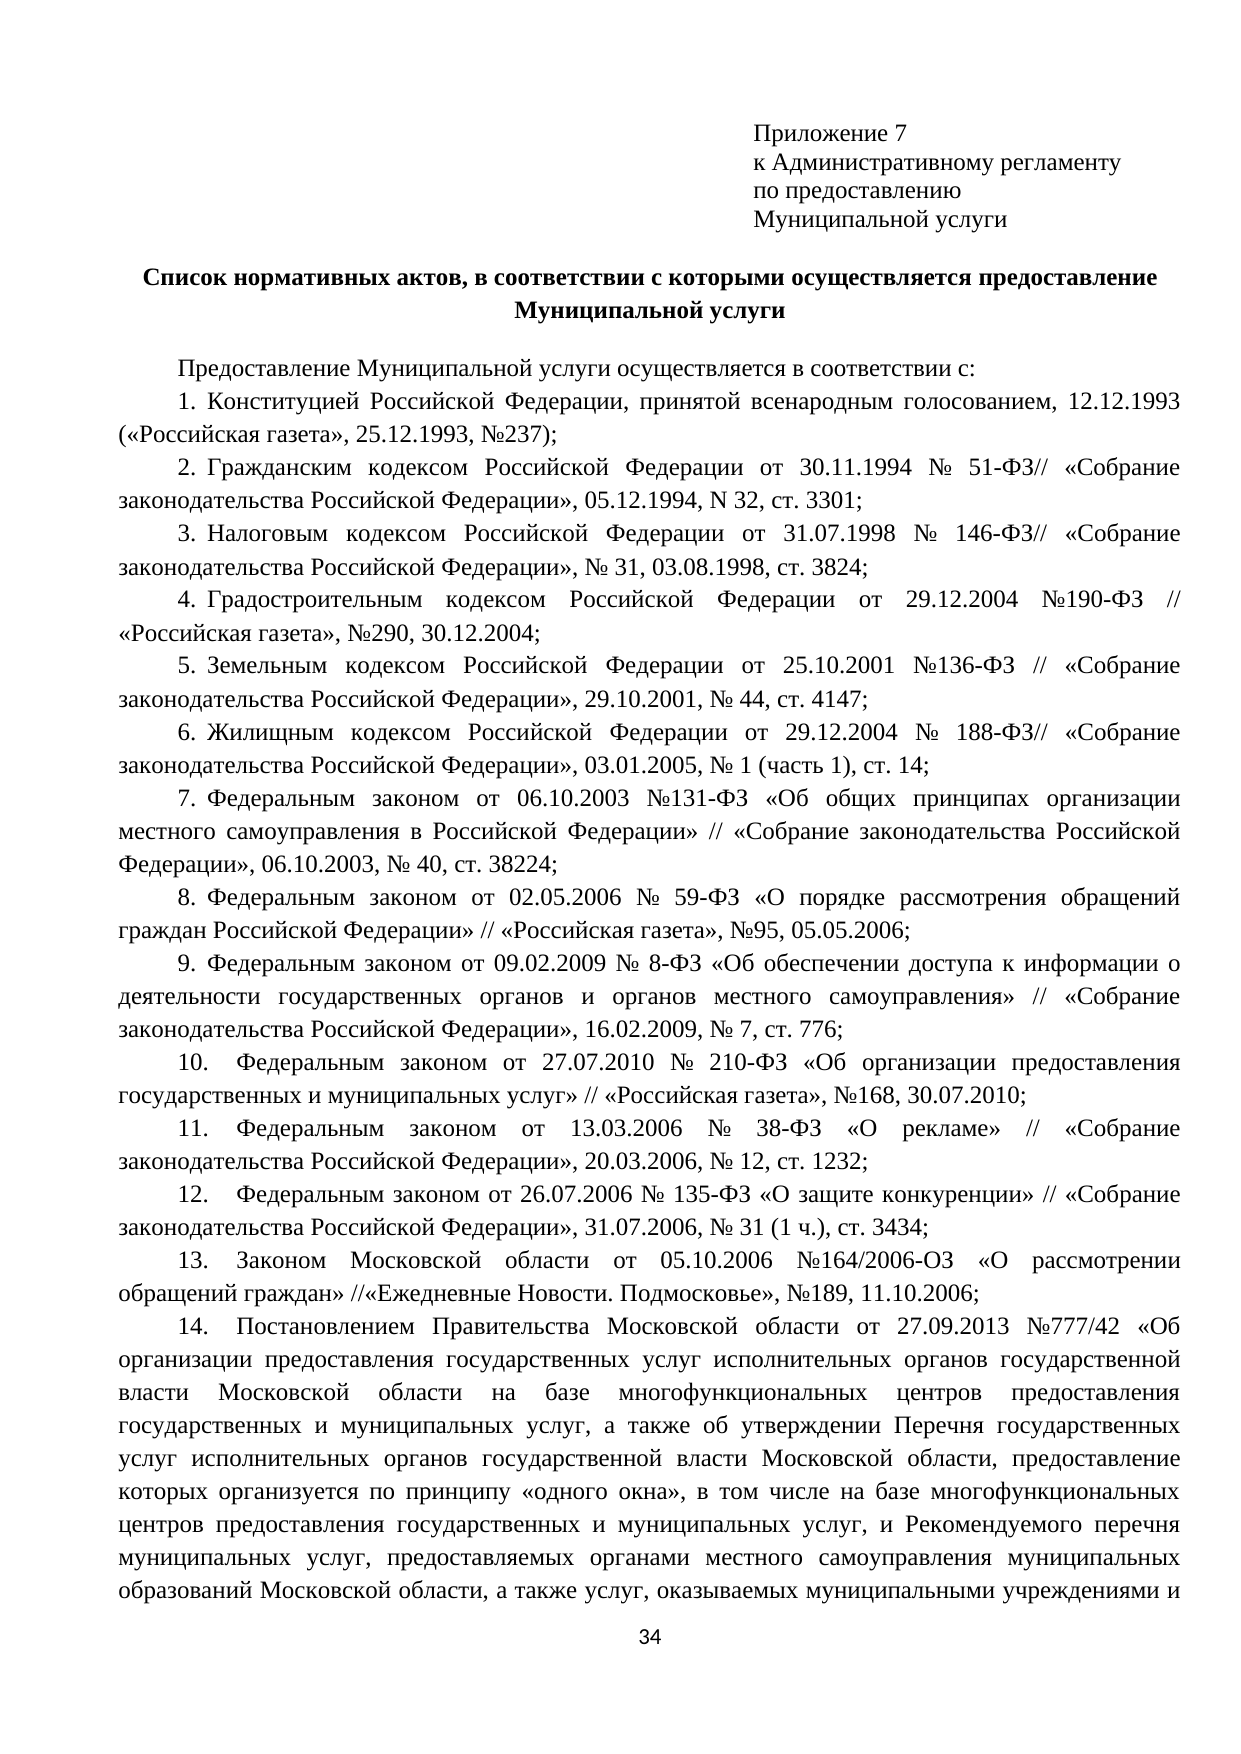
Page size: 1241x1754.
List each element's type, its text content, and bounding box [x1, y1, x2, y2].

list Федеральным законом от 26.07.2006 № 135-ФЗ «О защите конкуренции» // «Собрание законодательства Российской Федерации», 31.07.2006, № 31 (1 ч.), ст. 3434; [118, 1179, 1181, 1241]
text к Административному регламенту [118, 147, 1181, 176]
text по предоставлению [118, 176, 1181, 204]
list Федеральным законом от 06.10.2003 №131-ФЗ «Об общих принципах организации местного самоуправления в Российской Федерации» // «Собрание законодательства Российской Федерации», 06.10.2003, № 40, ст. 38224; [118, 783, 1181, 877]
list Земельным кодексом Российской Федерации от 25.10.2001 №136-ФЗ // «Собрание законодательства Российской Федерации», 29.10.2001, № 44, ст. 4147; [118, 651, 1181, 712]
text Муниципальной услуги [118, 204, 1181, 233]
text Список нормативных актов, в соответствии с которыми осуществляется предоставление Муниципальной услуги [118, 262, 1181, 324]
list Федеральным законом от 13.03.2006 № 38-ФЗ «О рекламе» // «Собрание законодательства Российской Федерации», 20.03.2006, № 12, ст. 1232; [118, 1113, 1181, 1175]
list Жилищным кодексом Российской Федерации от 29.12.2004 № 188-ФЗ// «Собрание законодательства Российской Федерации», 03.01.2005, № 1 (часть 1), ст. 14; [118, 717, 1181, 778]
list Федеральным законом от 02.05.2006 № 59-ФЗ «О порядке рассмотрения обращений граждан Российской Федерации» // «Российская газета», №95, 05.05.2006; [118, 882, 1181, 943]
list Конституцией Российской Федерации, принятой всенародным голосованием, 12.12.1993 («Российская газета», 25.12.1993, №237); [118, 386, 1181, 448]
text Приложение 7 [118, 118, 1181, 147]
list Законом Московской области от 05.10.2006 №164/2006-ОЗ «О рассмотрении обращений граждан» //«Ежедневные Новости. Подмосковье», №189, 11.10.2006; [118, 1245, 1181, 1307]
list Налоговым кодексом Российской Федерации от 31.07.1998 № 146-ФЗ// «Собрание законодательства Российской Федерации», № 31, 03.08.1998, ст. 3824; [118, 518, 1181, 580]
text Предоставление Муниципальной услуги осуществляется в соответствии с: [118, 353, 1181, 382]
list Федеральным законом от 09.02.2009 № 8-ФЗ «Об обеспечении доступа к информации о деятельности государственных органов и органов местного самоуправления» // «Собрание законодательства Российской Федерации», 16.02.2009, № 7, ст. 776; [118, 948, 1181, 1043]
list Гражданским кодексом Российской Федерации от 30.11.1994 № 51-ФЗ// «Собрание законодательства Российской Федерации», 05.12.1994, N 32, ст. 3301; [118, 452, 1181, 514]
list Градостроительным кодексом Российской Федерации от 29.12.2004 №190-ФЗ // «Российская газета», №290, 30.12.2004; [118, 584, 1181, 646]
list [118, 1311, 1181, 1604]
list Федеральным законом от 27.07.2010 № 210-ФЗ «Об организации предоставления государственных и муниципальных услуг» // «Российская газета», №168, 30.07.2010; [118, 1047, 1181, 1109]
